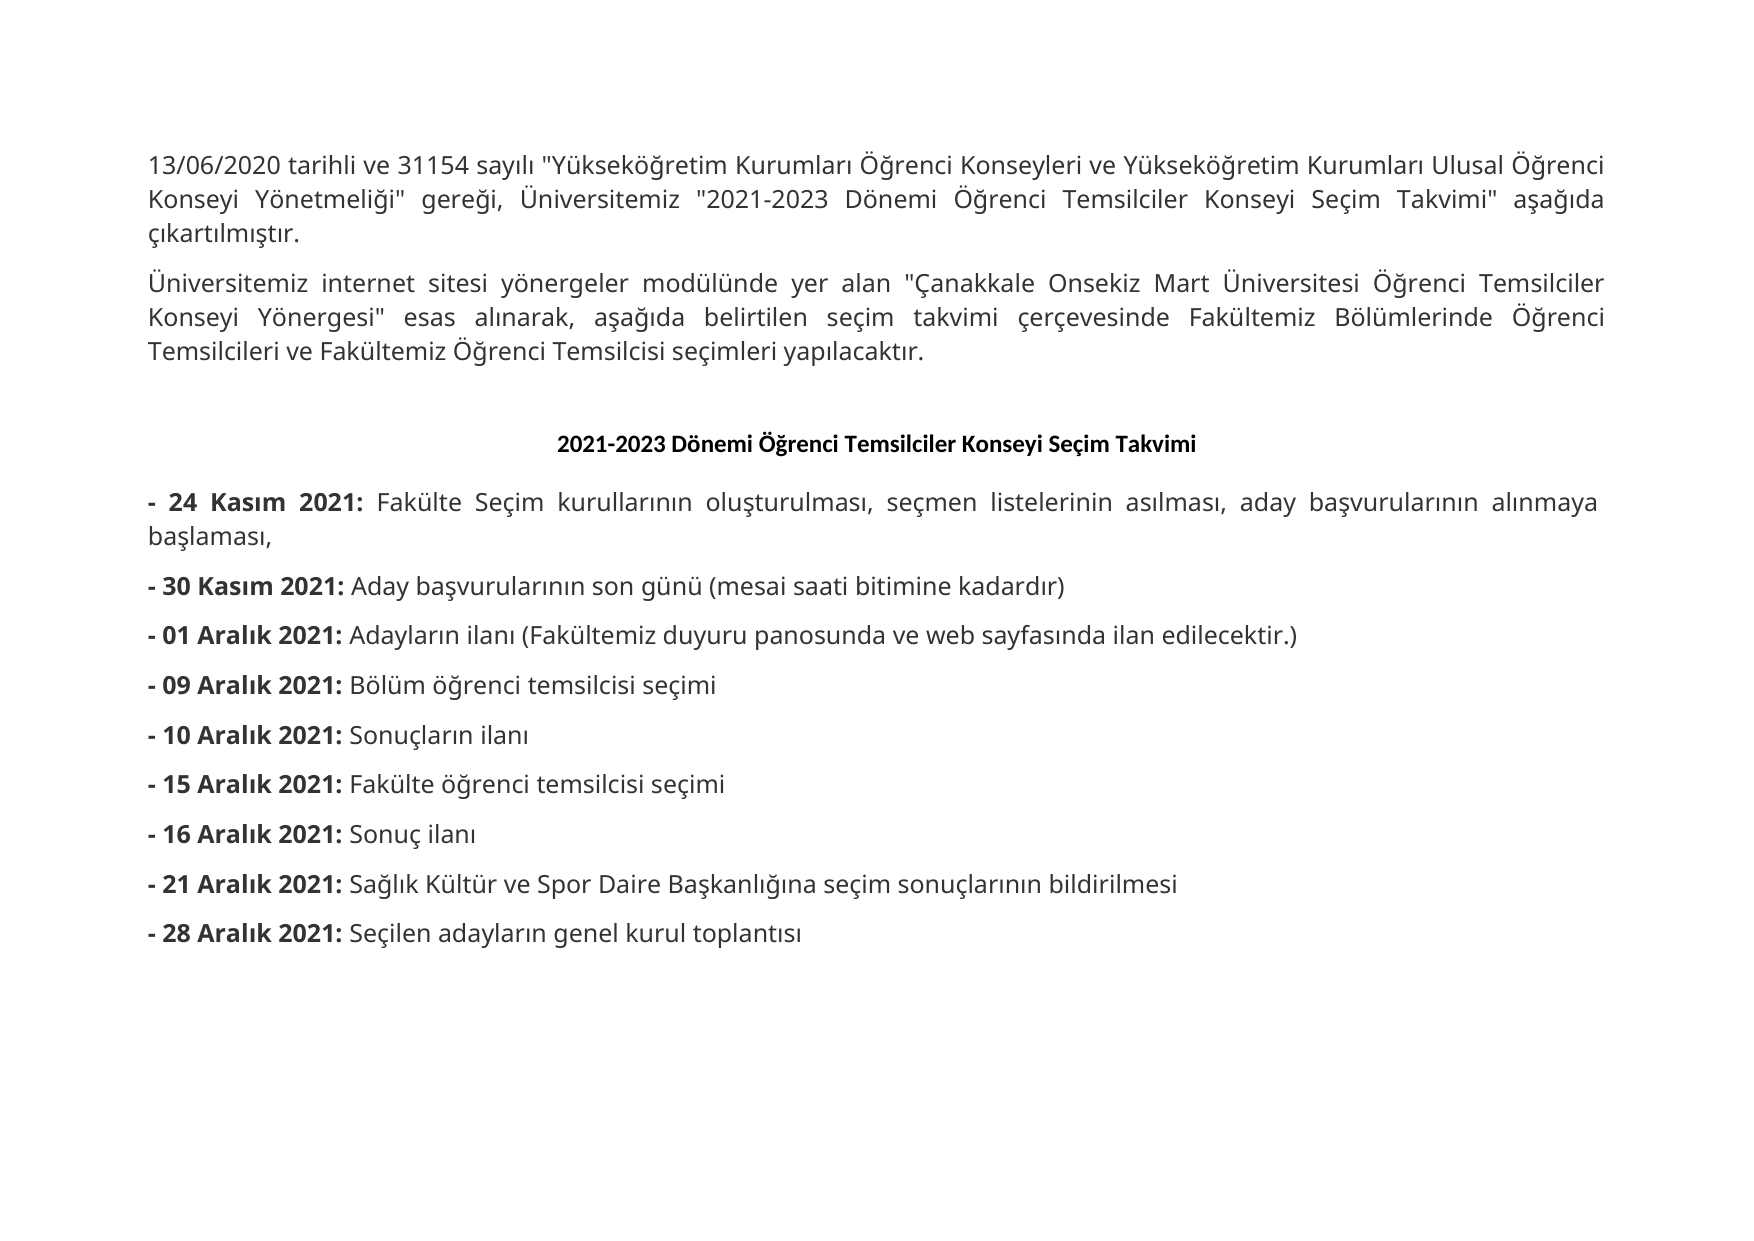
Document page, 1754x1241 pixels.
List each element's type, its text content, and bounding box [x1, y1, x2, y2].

text - 01 Aralık 2021: Adayların ilanı (Fakültemiz duyuru panosunda ve web sayfasında ilan edilecektir.) [148, 618, 1606, 652]
text - 15 Aralık 2021: Fakülte öğrenci temsilcisi seçimi [148, 767, 1606, 801]
text - 30 Kasım 2021: Aday başvurularının son günü (mesai saati bitimine kadardır) [148, 568, 1606, 602]
text - 09 Aralık 2021: Bölüm öğrenci temsilcisi seçimi [148, 668, 1606, 702]
text - 28 Aralık 2021: Seçilen adayların genel kurul toplantısı [148, 916, 1606, 950]
text Üniversitemiz internet sitesi yönergeler modülünde yer alan "Çanakkale Onsekiz Mart Üniversitesi Öğrenci Temsilciler Konseyi Yönergesi" esas alınarak, aşağıda belirtilen seçim takvimi çerçevesinde Fakültemiz Bölümlerinde Öğrenci Temsilcileri ve Fakültemiz Öğrenci Temsilcisi seçimleri yapılacaktır. [148, 265, 1606, 368]
text - 24 Kasım 2021: Fakülte Seçim kurullarının oluşturulması, seçmen listelerinin asılması, aday başvurularının alınmaya başlaması, [148, 484, 1606, 553]
text - 10 Aralık 2021: Sonuçların ilanı [148, 717, 1606, 751]
text - 16 Aralık 2021: Sonuç ilanı [148, 817, 1606, 851]
text - 21 Aralık 2021: Sağlık Kültür ve Spor Daire Başkanlığına seçim sonuçlarının bildirilmesi [148, 866, 1606, 900]
text 2021-2023 Dönemi Öğrenci Temsilciler Konseyi Seçim Takvimi [148, 429, 1606, 459]
text 13/06/2020 tarihli ve 31154 sayılı "Yükseköğretim Kurumları Öğrenci Konseyleri ve Yükseköğretim Kurumları Ulusal Öğrenci Konseyi Yönetmeliği" gereği, Üniversitemiz "2021-2023 Dönemi Öğrenci Temsilciler Konseyi Seçim Takvimi" aşağıda çıkartılmıştır. [148, 148, 1606, 250]
